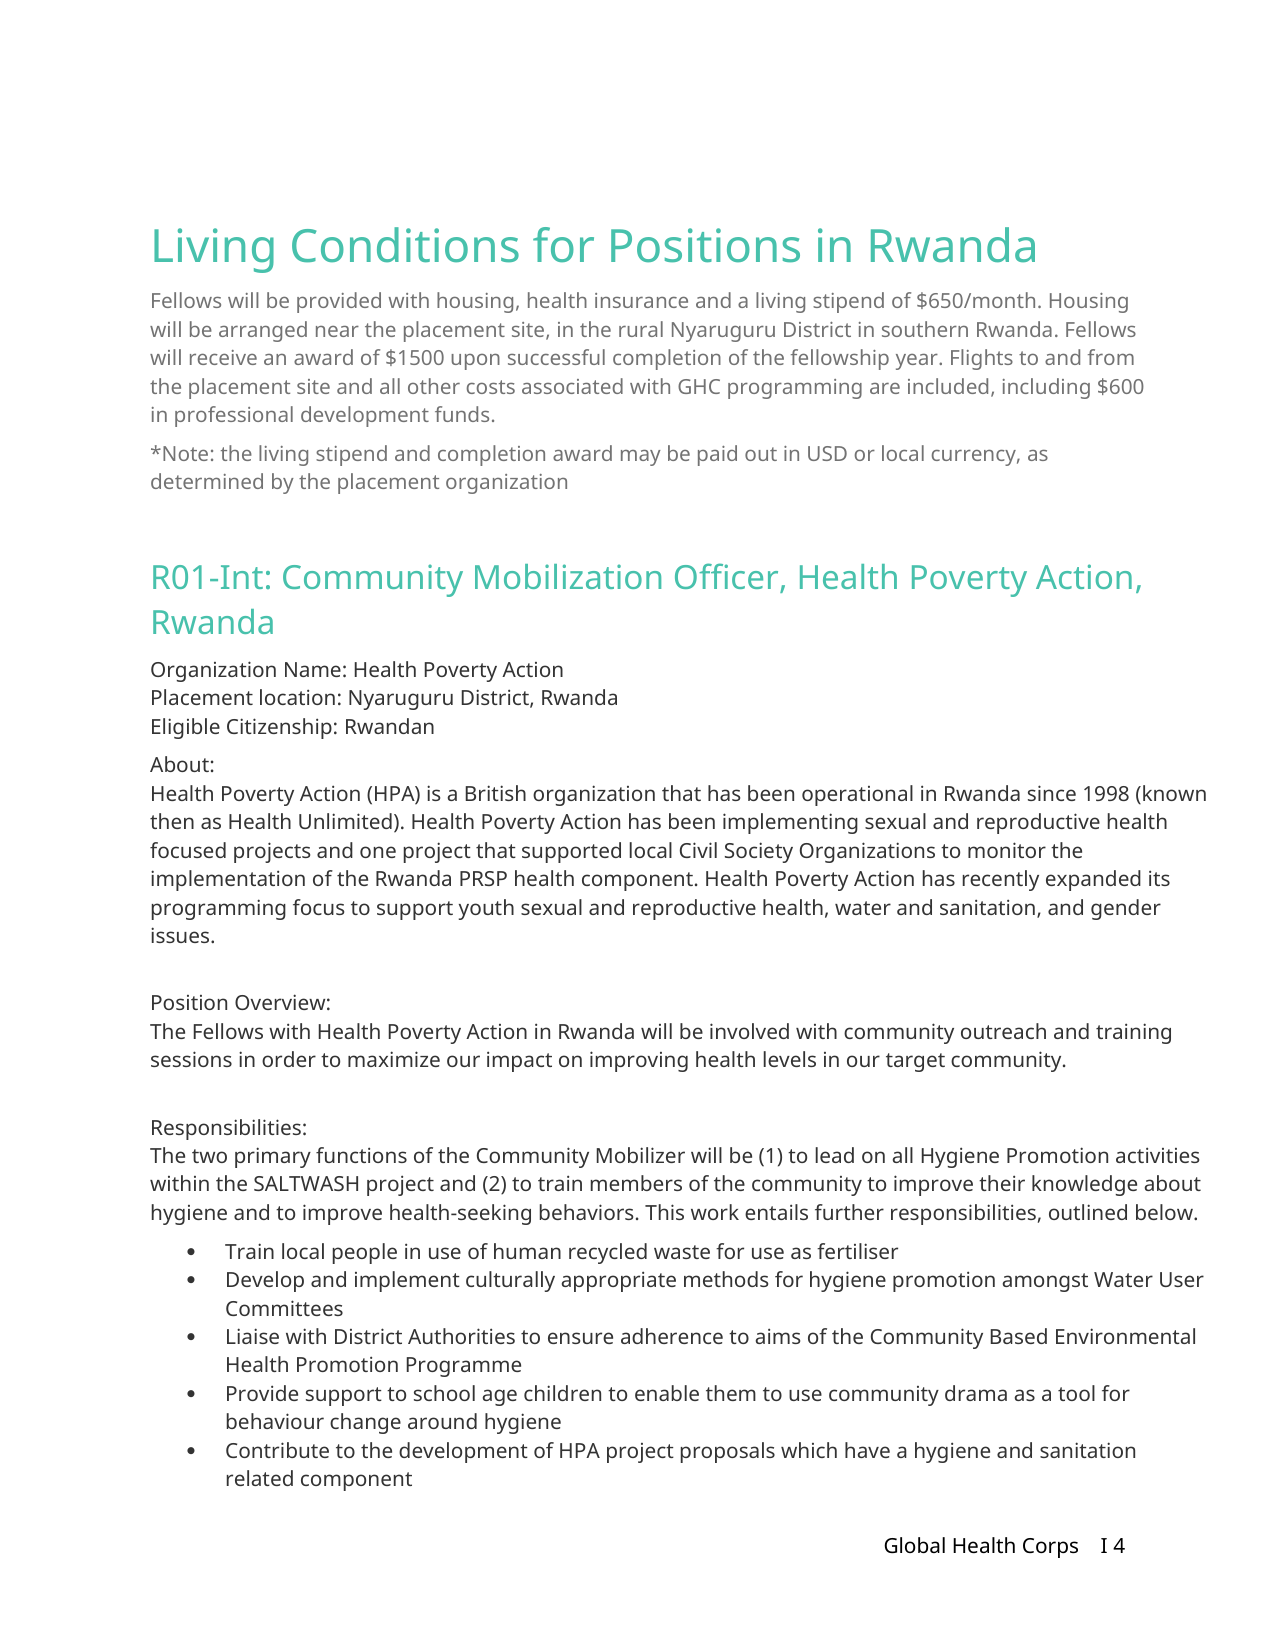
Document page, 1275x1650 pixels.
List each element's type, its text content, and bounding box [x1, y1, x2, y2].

list Provide support to school age children to enable them to use community drama as a tool for behaviour change around hygiene [187, 1379, 1209, 1436]
text Organization Name: Health Poverty Action Placement location: Nyaruguru District, Rwanda Eligible Citizenship: Rwandan [150, 655, 1209, 740]
list Contribute to the development of HPA project proposals which have a hygiene and sanitation related component [187, 1436, 1209, 1493]
text About: Health Poverty Action (HPA) is a British organization that has been operational in Rwanda since 1998 (known then as Health Unlimited). Health Poverty Action has been implementing sexual and reproductive health focused projects and one project that supported local Civil Society Organizations to monitor the implementation of the Rwanda PRSP health component. Health Poverty Action has recently expanded its programming focus to support youth sexual and reproductive health, water and sanitation, and gender issues. [150, 751, 1209, 950]
list Train local people in use of human recycled waste for use as fertiliser [187, 1237, 1209, 1265]
text Position Overview: The Fellows with Health Poverty Action in Rwanda will be involved with community outreach and training sessions in order to maximize our impact on improving health levels in our target community. [150, 960, 1209, 1074]
text Responsibilities: The two primary functions of the Community Mobilizer will be (1) to lead on all Hygiene Promotion activities within the SALTWASH project and (2) to train members of the community to improve their knowledge about hygiene and to improve health-seeking behaviors. This work entails further responsibilities, outlined below. [150, 1084, 1209, 1226]
subtitle *Note: the living stipend and completion award may be paid out in USD or local currency, as determined by the placement organization [150, 439, 1155, 496]
list Develop and implement culturally appropriate methods for hygiene promotion amongst Water User Committees [187, 1265, 1209, 1322]
subtitle Fellows will be provided with housing, health insurance and a living stipend of $650/month. Housing will be arranged near the placement site, in the rural Nyaruguru District in southern Rwanda. Fellows will receive an award of $1500 upon successful completion of the fellowship year. Flights to and from the placement site and all other costs associated with GHC programming are included, including $600 in professional development funds. [150, 286, 1155, 429]
list Liaise with District Authorities to ensure adherence to aims of the Community Based Environmental Health Promotion Programme [187, 1322, 1209, 1379]
subtitle Living Conditions for Positions in Rwanda [150, 214, 1155, 276]
subtitle R01-Int: Community Mobilization Officer, Health Poverty Action, Rwanda [150, 554, 1155, 644]
